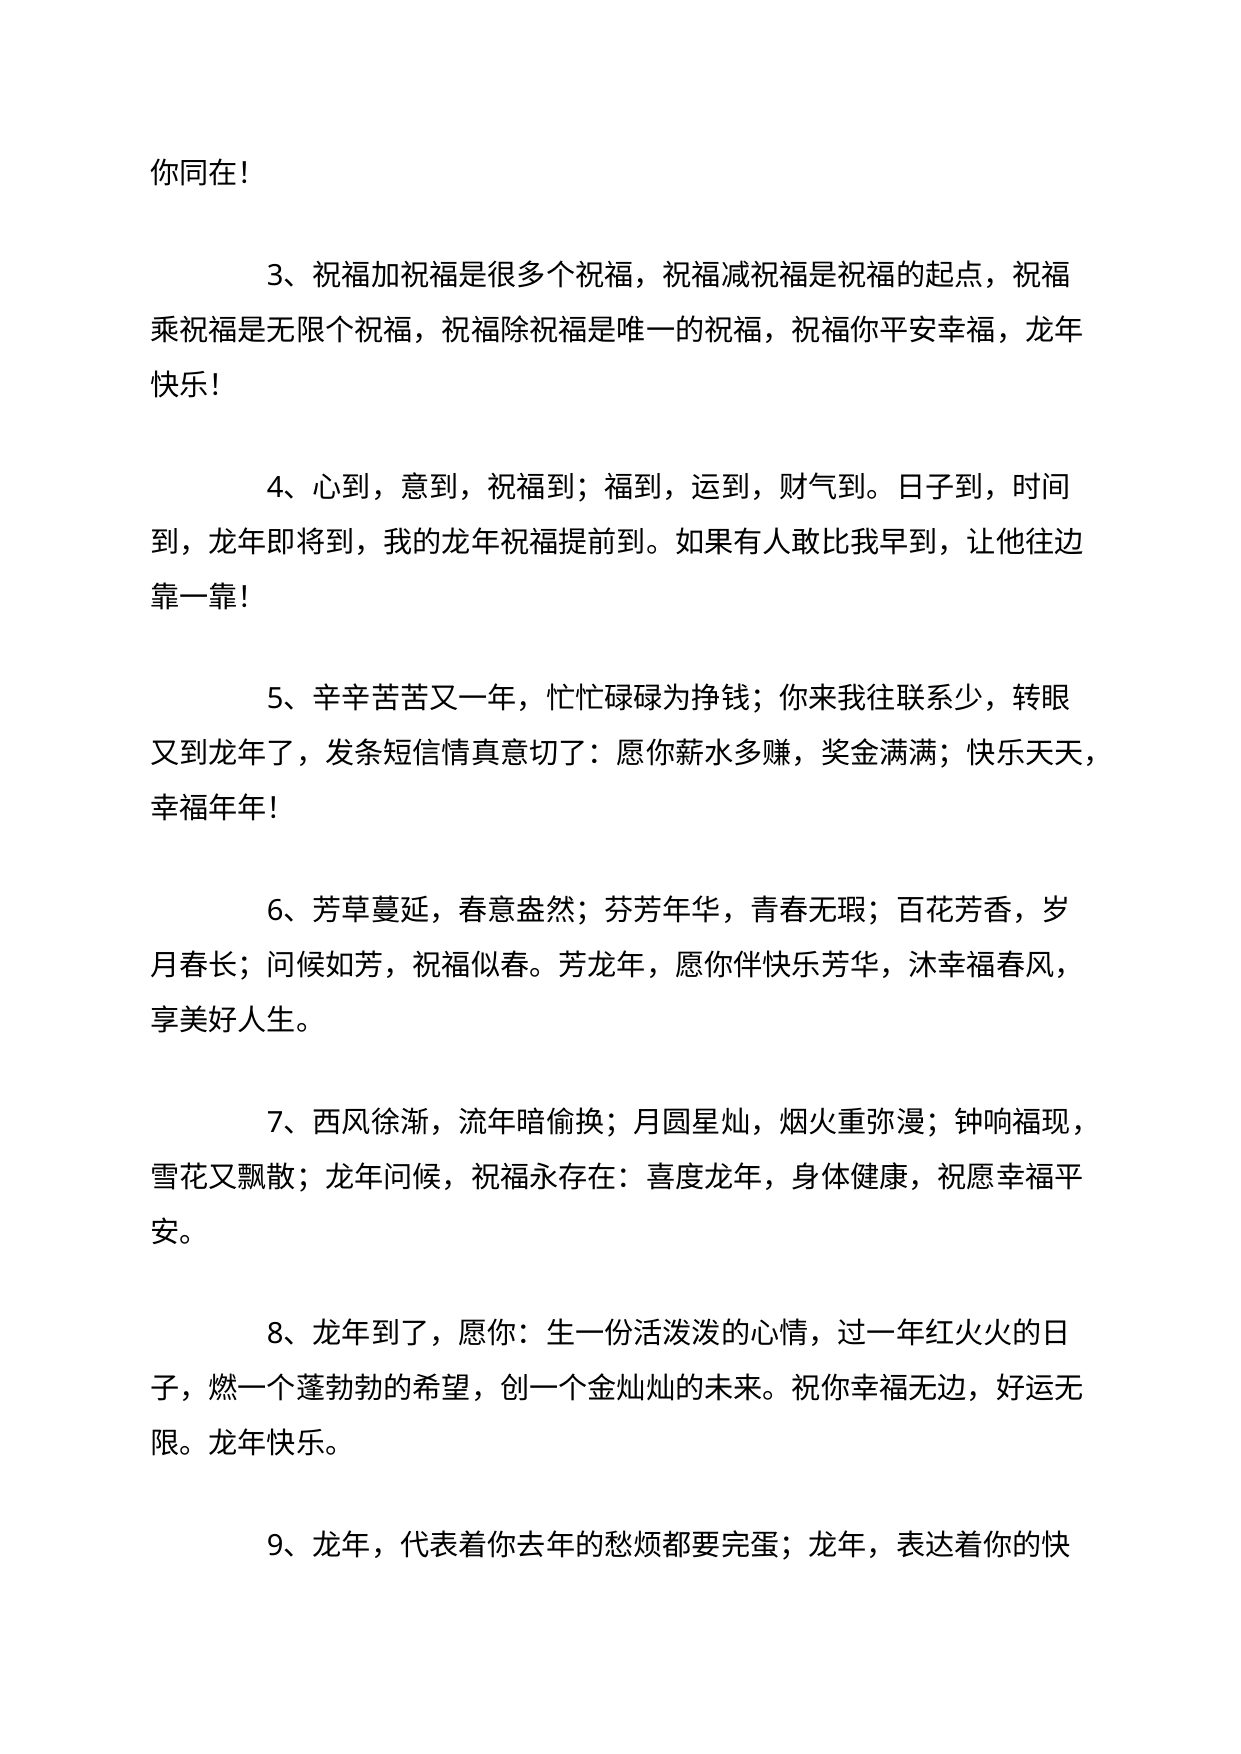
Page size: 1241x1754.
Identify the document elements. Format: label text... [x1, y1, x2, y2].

text 8、龙年到了，愿你：生一份活泼泼的心情，过一年红火火的日子，燃一个蓬勃勃的希望，创一个金灿灿的未来。祝你幸福无边，好运无限。龙年快乐。 [150, 1310, 1090, 1462]
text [150, 150, 1090, 192]
text 5、辛辛苦苦又一年，忙忙碌碌为挣钱；你来我往联系少，转眼又到龙年了，发条短信情真意切了：愿你薪水多赚，奖金满满；快乐天天，幸福年年！ [150, 675, 1090, 827]
text 4、心到，意到，祝福到；福到，运到，财气到。日子到，时间到，龙年即将到，我的龙年祝福提前到。如果有人敢比我早到，让他往边靠一靠！ [150, 463, 1090, 616]
text 6、芳草蔓延，春意盎然；芬芳年华，青春无瑕；百花芳香，岁月春长；问候如芳，祝福似春。芳龙年，愿你伴快乐芳华，沐幸福春风，享美好人生。 [150, 887, 1090, 1039]
text 3、祝福加祝福是很多个祝福，祝福减祝福是祝福的起点，祝福乘祝福是无限个祝福，祝福除祝福是唯一的祝福，祝福你平安幸福，龙年快乐！ [150, 252, 1090, 404]
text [150, 1522, 1090, 1564]
text 7、西风徐渐，流年暗偷换；月圆星灿，烟火重弥漫；钟响福现，雪花又飘散；龙年问候，祝福永存在：喜度龙年，身体健康，祝愿幸福平安。 [150, 1098, 1090, 1251]
